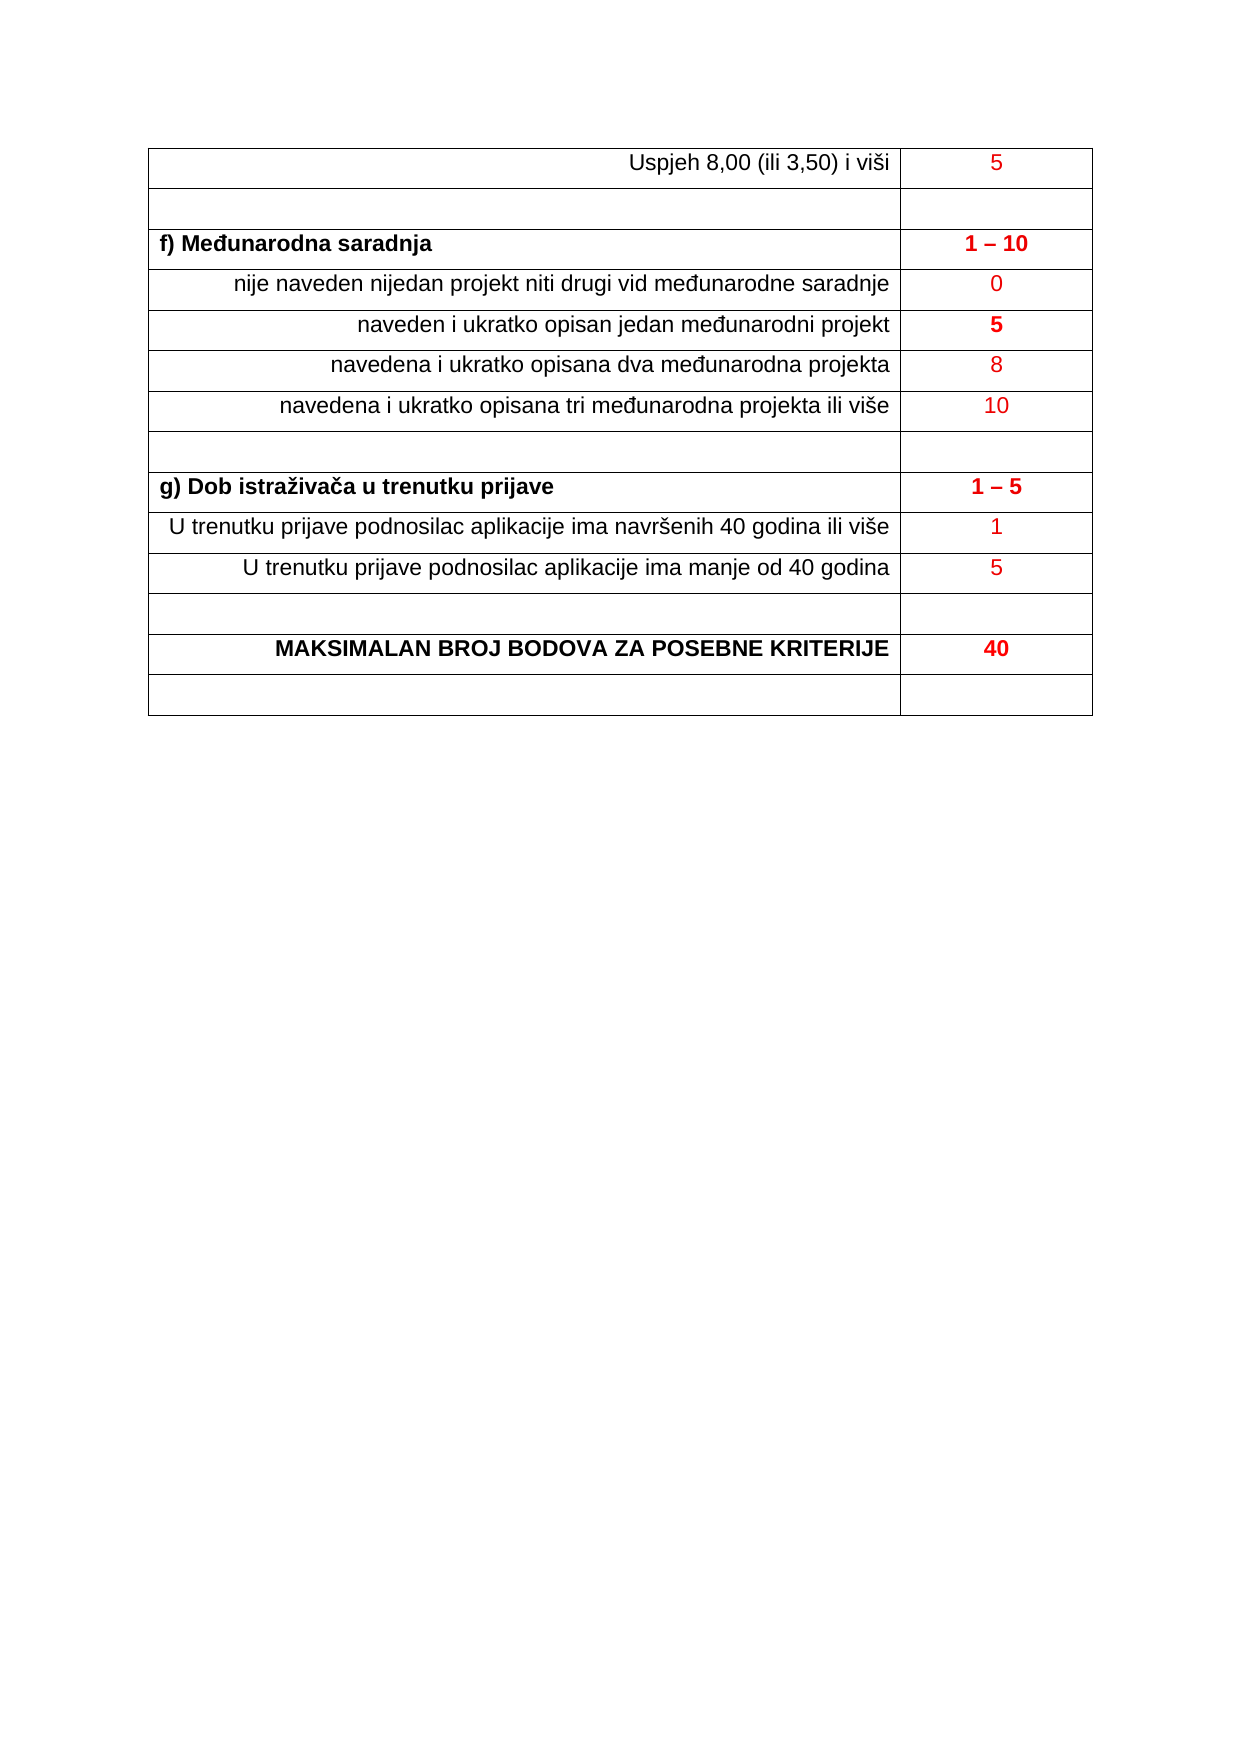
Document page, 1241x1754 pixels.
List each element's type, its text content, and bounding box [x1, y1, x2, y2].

table_cell [149, 432, 900, 472]
table_cell 1 – 10 [901, 230, 1092, 269]
table_cell 1 – 5 [901, 473, 1092, 512]
table_cell 5 [901, 554, 1092, 593]
table_cell navedena i ukratko opisana tri međunarodna projekta ili više [149, 392, 900, 431]
table_cell nije naveden nijedan projekt niti drugi vid međunarodne saradnje [149, 270, 900, 310]
table_cell [901, 594, 1092, 634]
table_cell g) Dob istraživača u trenutku prijave [149, 473, 900, 512]
table_cell [901, 675, 1092, 715]
table_cell [149, 189, 900, 229]
table_cell [149, 675, 900, 715]
table_cell Uspjeh 8,00 (ili 3,50) i viši [149, 149, 900, 188]
table_cell 1 [901, 513, 1092, 553]
table_cell U trenutku prijave podnosilac aplikacije ima navršenih 40 godina ili više [149, 513, 900, 553]
table_cell naveden i ukratko opisan jedan međunarodni projekt [149, 311, 900, 350]
table_cell navedena i ukratko opisana dva međunarodna projekta [149, 351, 900, 391]
table_cell 40 [901, 635, 1092, 674]
table_cell 10 [901, 392, 1092, 431]
table_cell [901, 432, 1092, 472]
table_cell U trenutku prijave podnosilac aplikacije ima manje od 40 godina [149, 554, 900, 593]
table_cell f) Međunarodna saradnja [149, 230, 900, 269]
table_cell MAKSIMALAN BROJ BODOVA ZA POSEBNE KRITERIJE [149, 635, 900, 674]
table_cell 8 [901, 351, 1092, 391]
table_cell 0 [901, 270, 1092, 310]
table_cell [149, 594, 900, 634]
table_cell 5 [901, 311, 1092, 350]
table_cell [901, 189, 1092, 229]
table_cell 5 [901, 149, 1092, 188]
